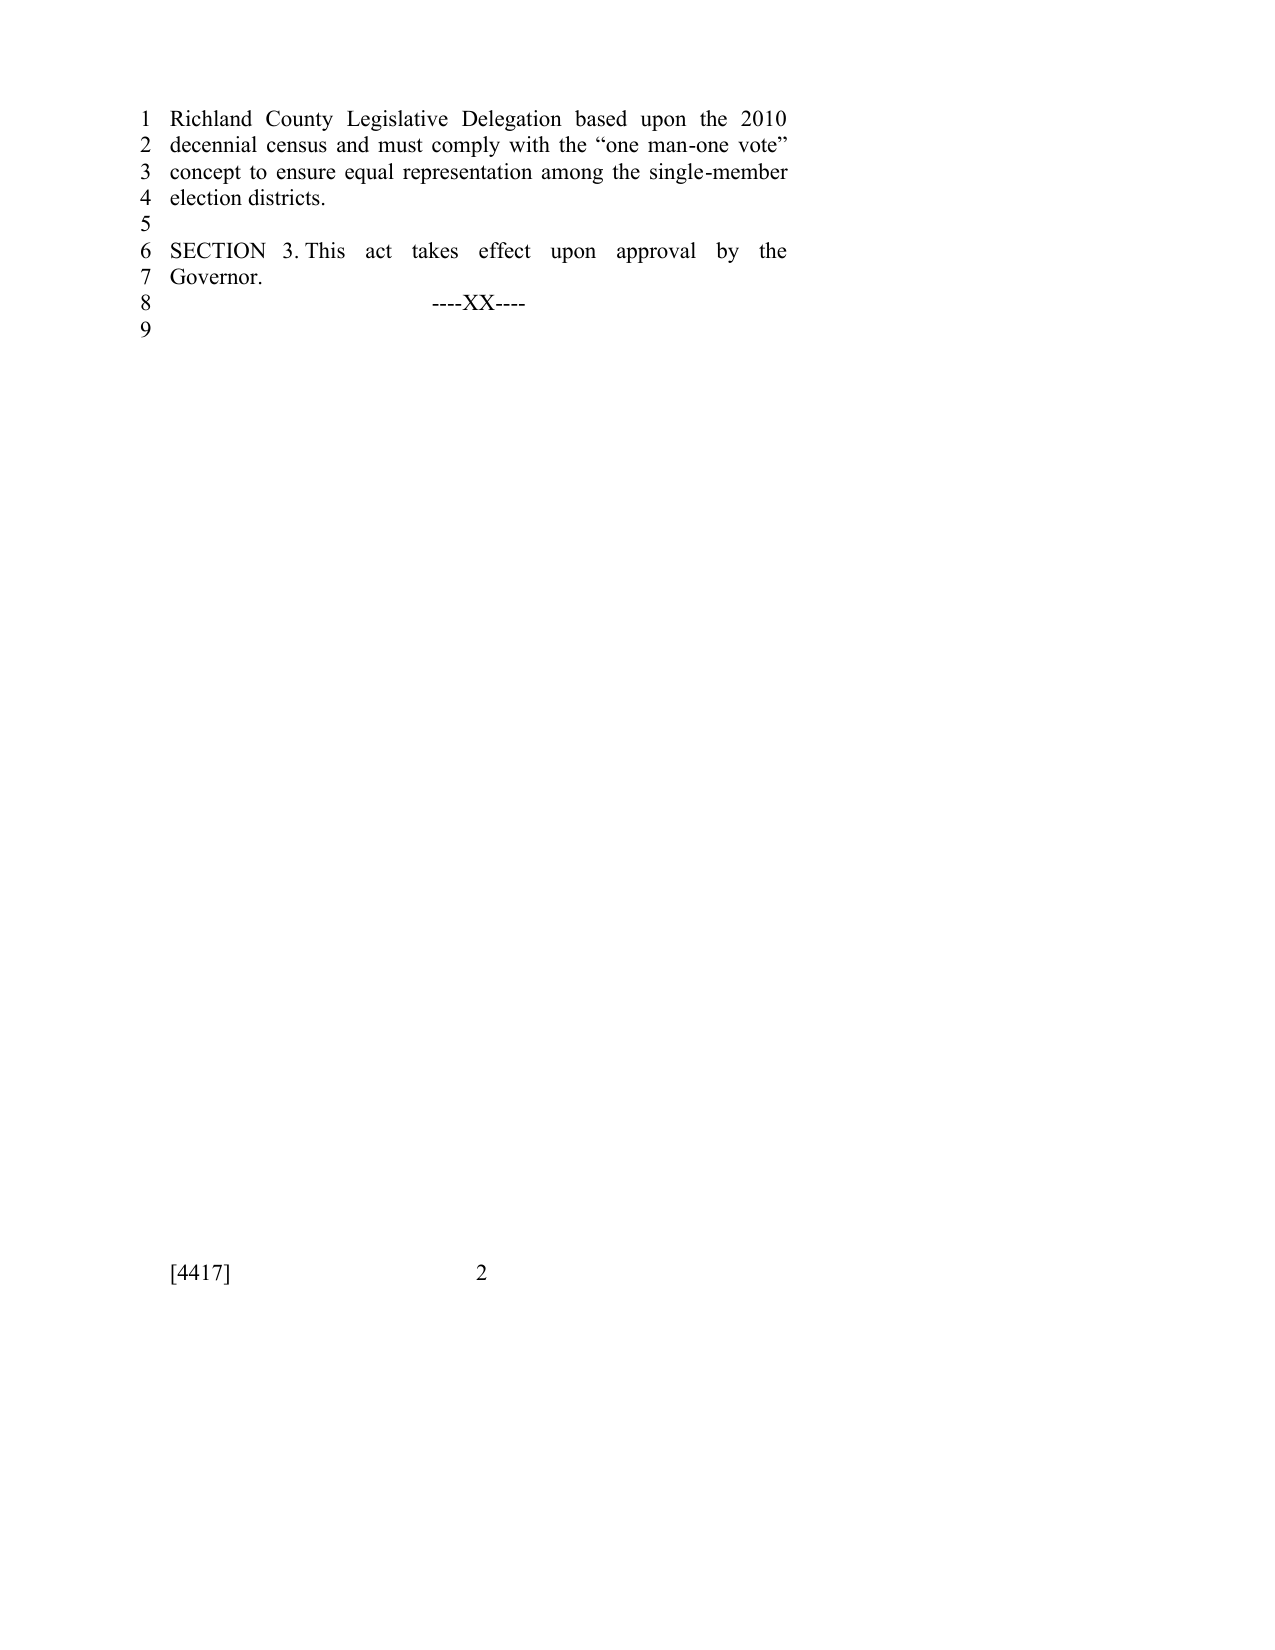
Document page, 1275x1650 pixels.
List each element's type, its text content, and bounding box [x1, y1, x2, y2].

text SECTION 3. This act takes effect upon approval by the Governor. [169, 237, 787, 289]
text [169, 105, 787, 210]
text ----XX---- [169, 289, 787, 316]
